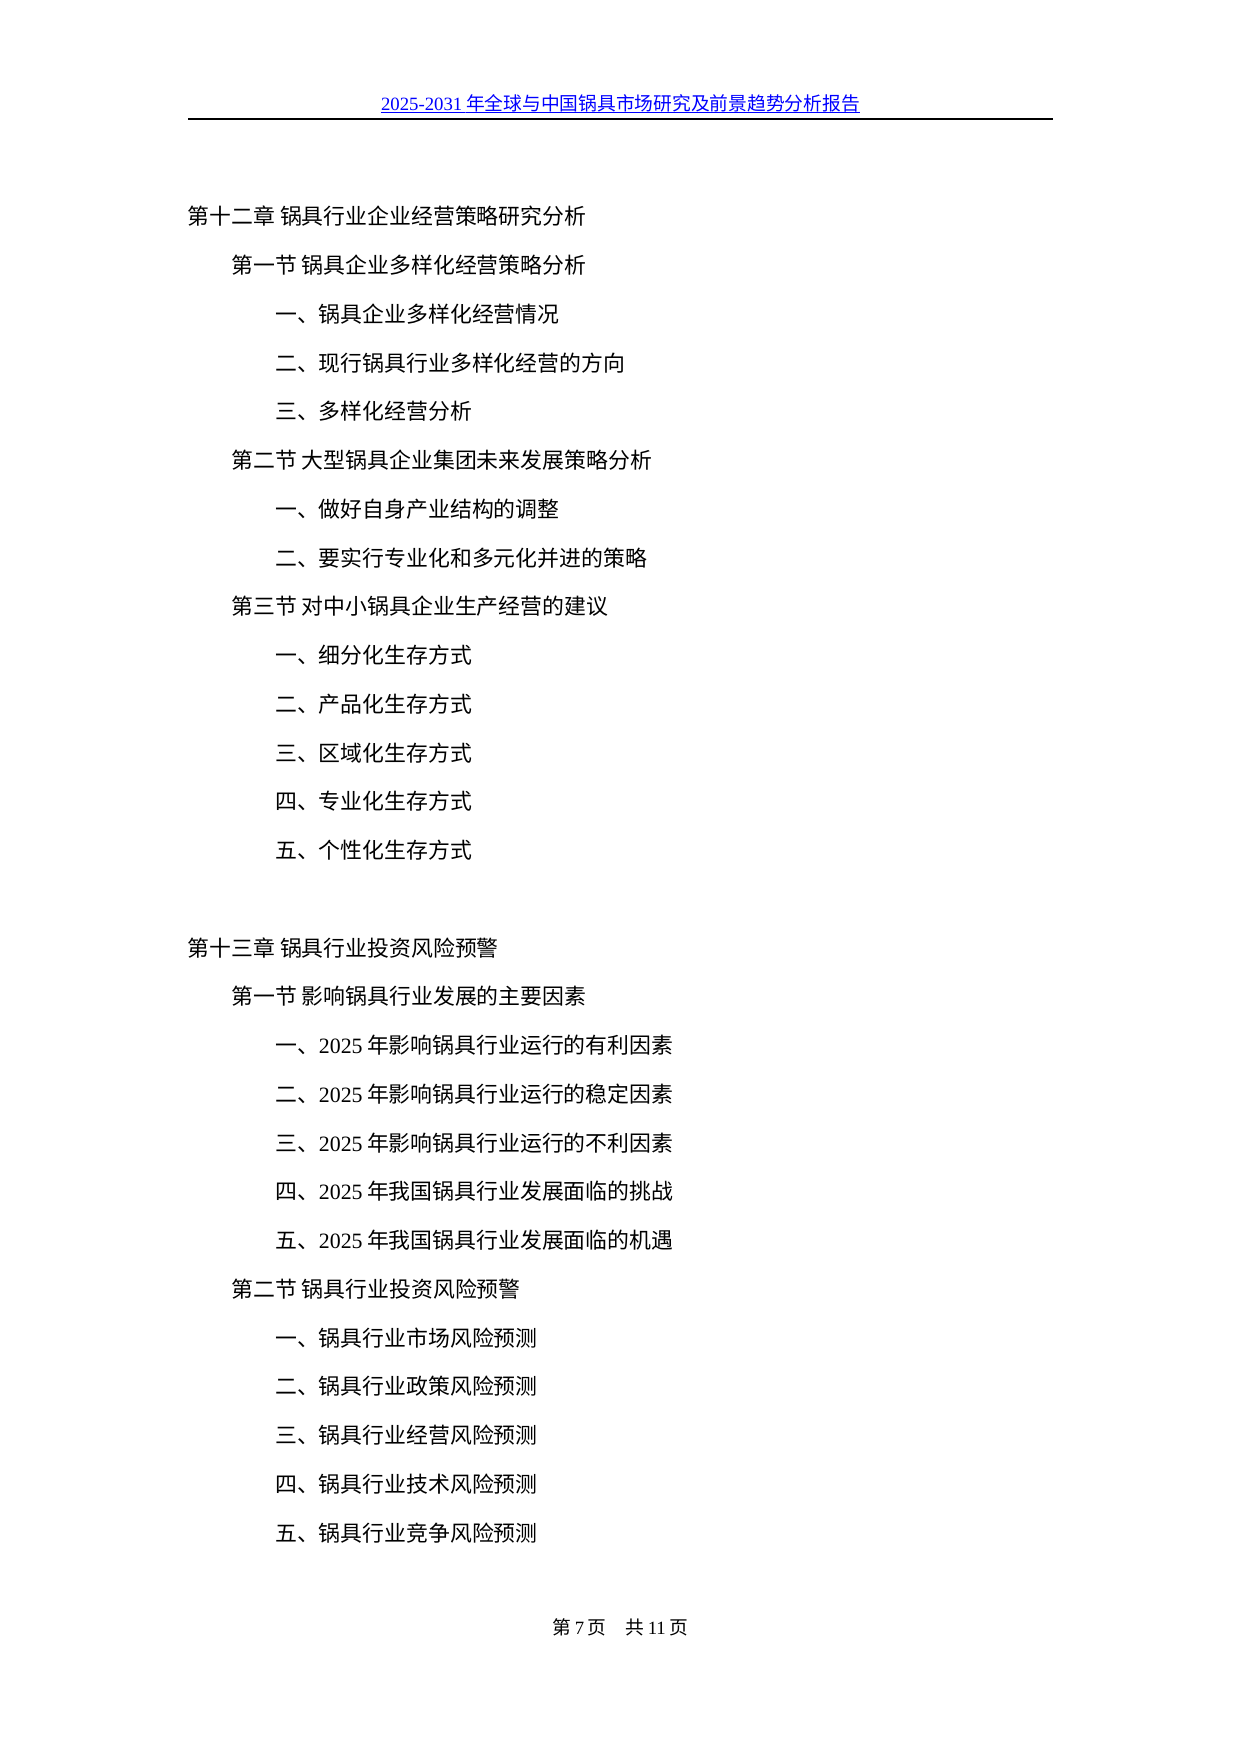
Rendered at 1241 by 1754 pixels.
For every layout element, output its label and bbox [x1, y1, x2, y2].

text [187, 150, 1053, 1548]
